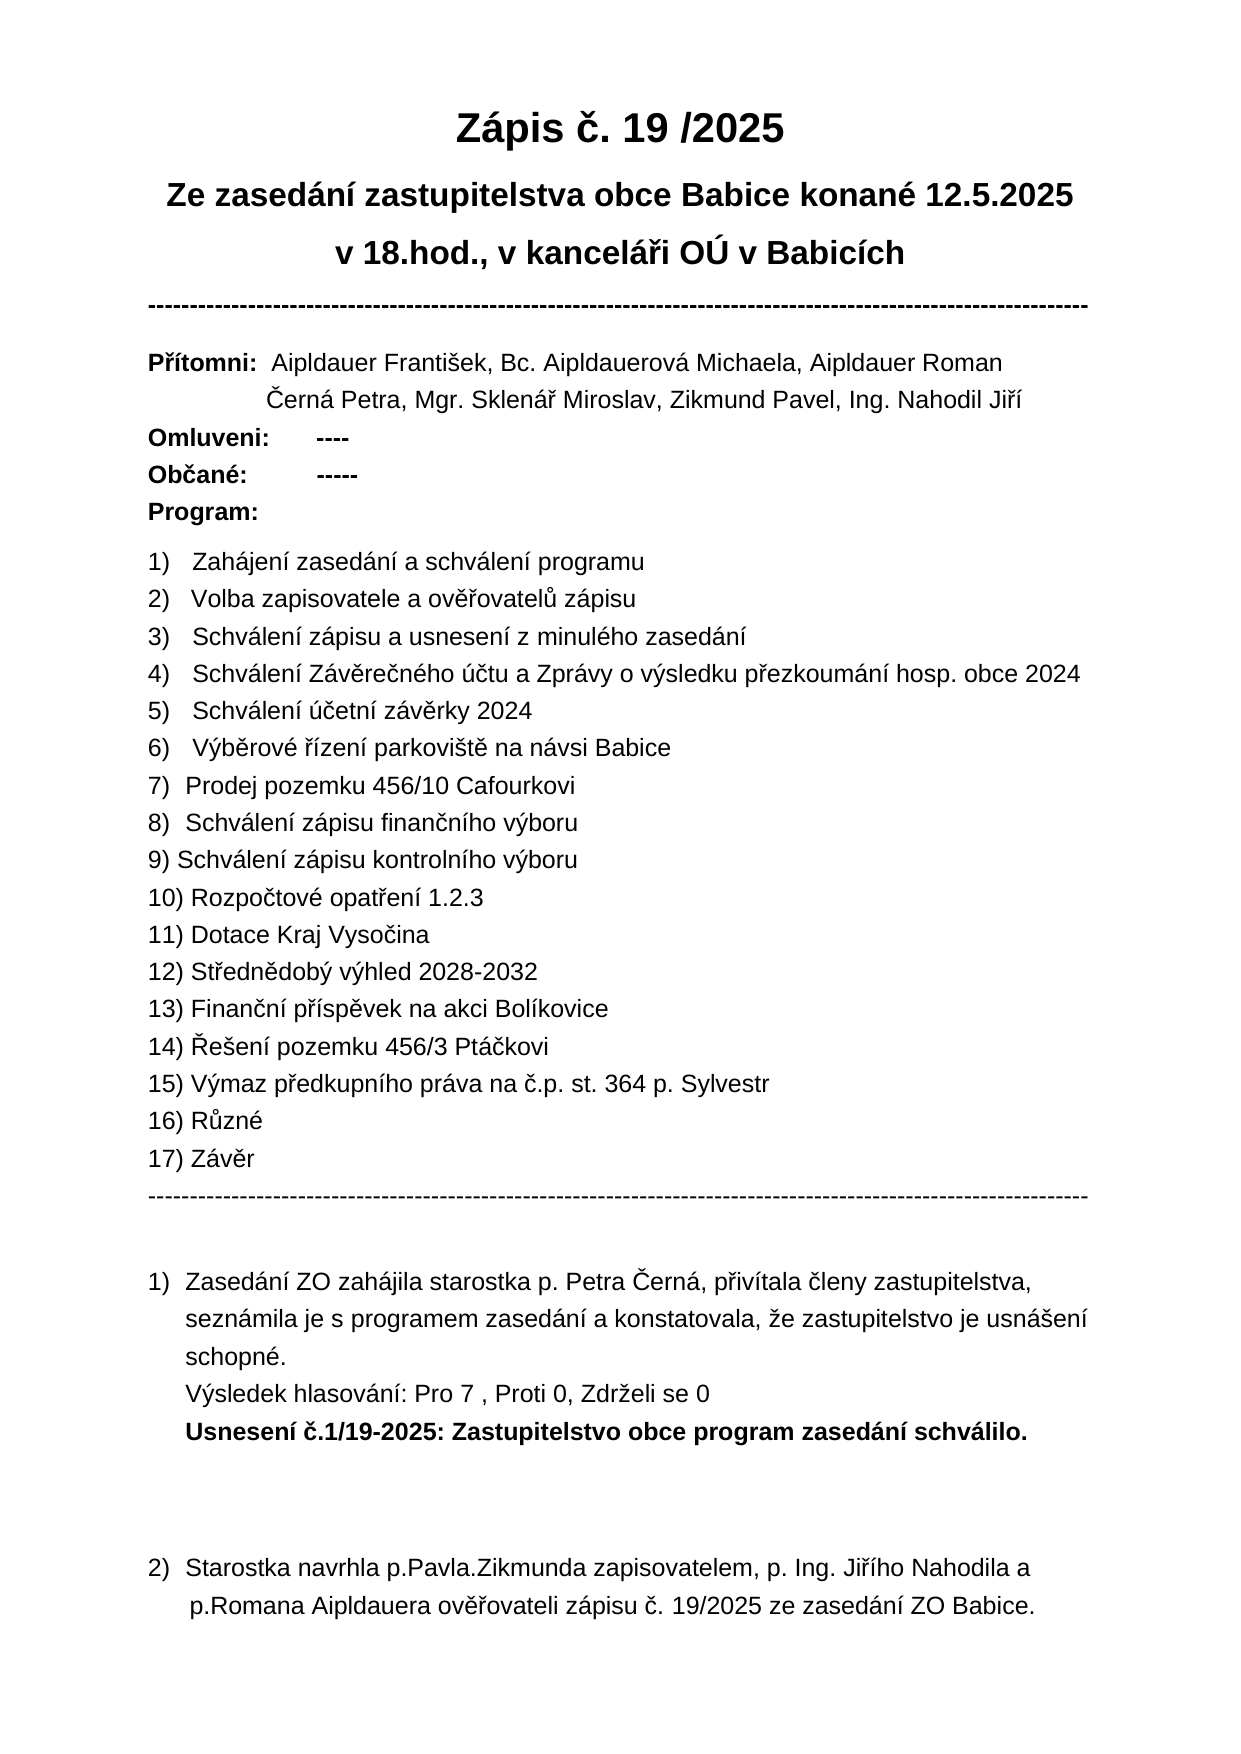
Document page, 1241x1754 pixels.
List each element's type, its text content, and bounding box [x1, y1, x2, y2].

text 2) Volba zapisovatele a ověřovatelů zápisu [148, 584, 1093, 613]
text Program: [148, 497, 1093, 526]
text ----------------------------------------------------------------------------------------------------------------- [148, 1181, 1093, 1210]
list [148, 1553, 1093, 1619]
text Zápis č. 19 /2025 [148, 103, 1093, 151]
text Omluveni: ---- [148, 423, 1093, 451]
text 12) Střednědobý výhled 2028-2032 [148, 957, 1093, 986]
list Schválení zápisu finančního výboru [148, 808, 1093, 837]
text Ze zasedání zastupitelstva obce Babice konané 12.5.2025 v 18.hod., v kanceláři OÚ v Babicích [148, 175, 1093, 271]
list Schválení účetní závěrky 2024 [148, 696, 1093, 725]
text ----------------------------------------------------------------------------------------------------------------- [148, 291, 1093, 319]
list Prodej pozemku 456/10 Cafourkovi [148, 771, 1093, 799]
text Přítomni: Aipldauer František, Bc. Aipldauerová Michaela, Aipldauer Roman Černá Petra, Mgr. Sklenář Miroslav, Zikmund Pavel, Ing. Nahodil Jiří [148, 348, 1093, 414]
text 13) Finanční příspěvek na akci Bolíkovice 14) Řešení pozemku 456/3 Ptáčkovi 15) Výmaz předkupního práva na č.p. st. 364 p. Sylvestr 16) Různé 17) Závěr [148, 994, 1093, 1172]
list Zasedání ZO zahájila starostka p. Petra Černá, přivítala členy zastupitelstva, seznámila je s programem zasedání a konstatovala, že zastupitelstvo je usnášení schopné. Výsledek hlasování: Pro 7 , Proti 0, Zdrželi se 0 Usnesení č.1/19-2025: Zastupitelstvo obce program zasedání schválilo. [148, 1267, 1093, 1520]
list Výběrové řízení parkoviště na návsi Babice [148, 733, 1093, 762]
text 9) Schválení zápisu kontrolního výboru 10) Rozpočtové opatření 1.2.3 11) Dotace Kraj Vysočina [148, 845, 1093, 949]
text Občané: ----- [148, 460, 1093, 489]
list Schválení Závěrečného účtu a Zprávy o výsledku přezkoumání hosp. obce 2024 [148, 659, 1093, 688]
list Schválení zápisu a usnesení z minulého zasedání [148, 622, 1093, 650]
list Zahájení zasedání a schválení programu [148, 547, 1093, 576]
